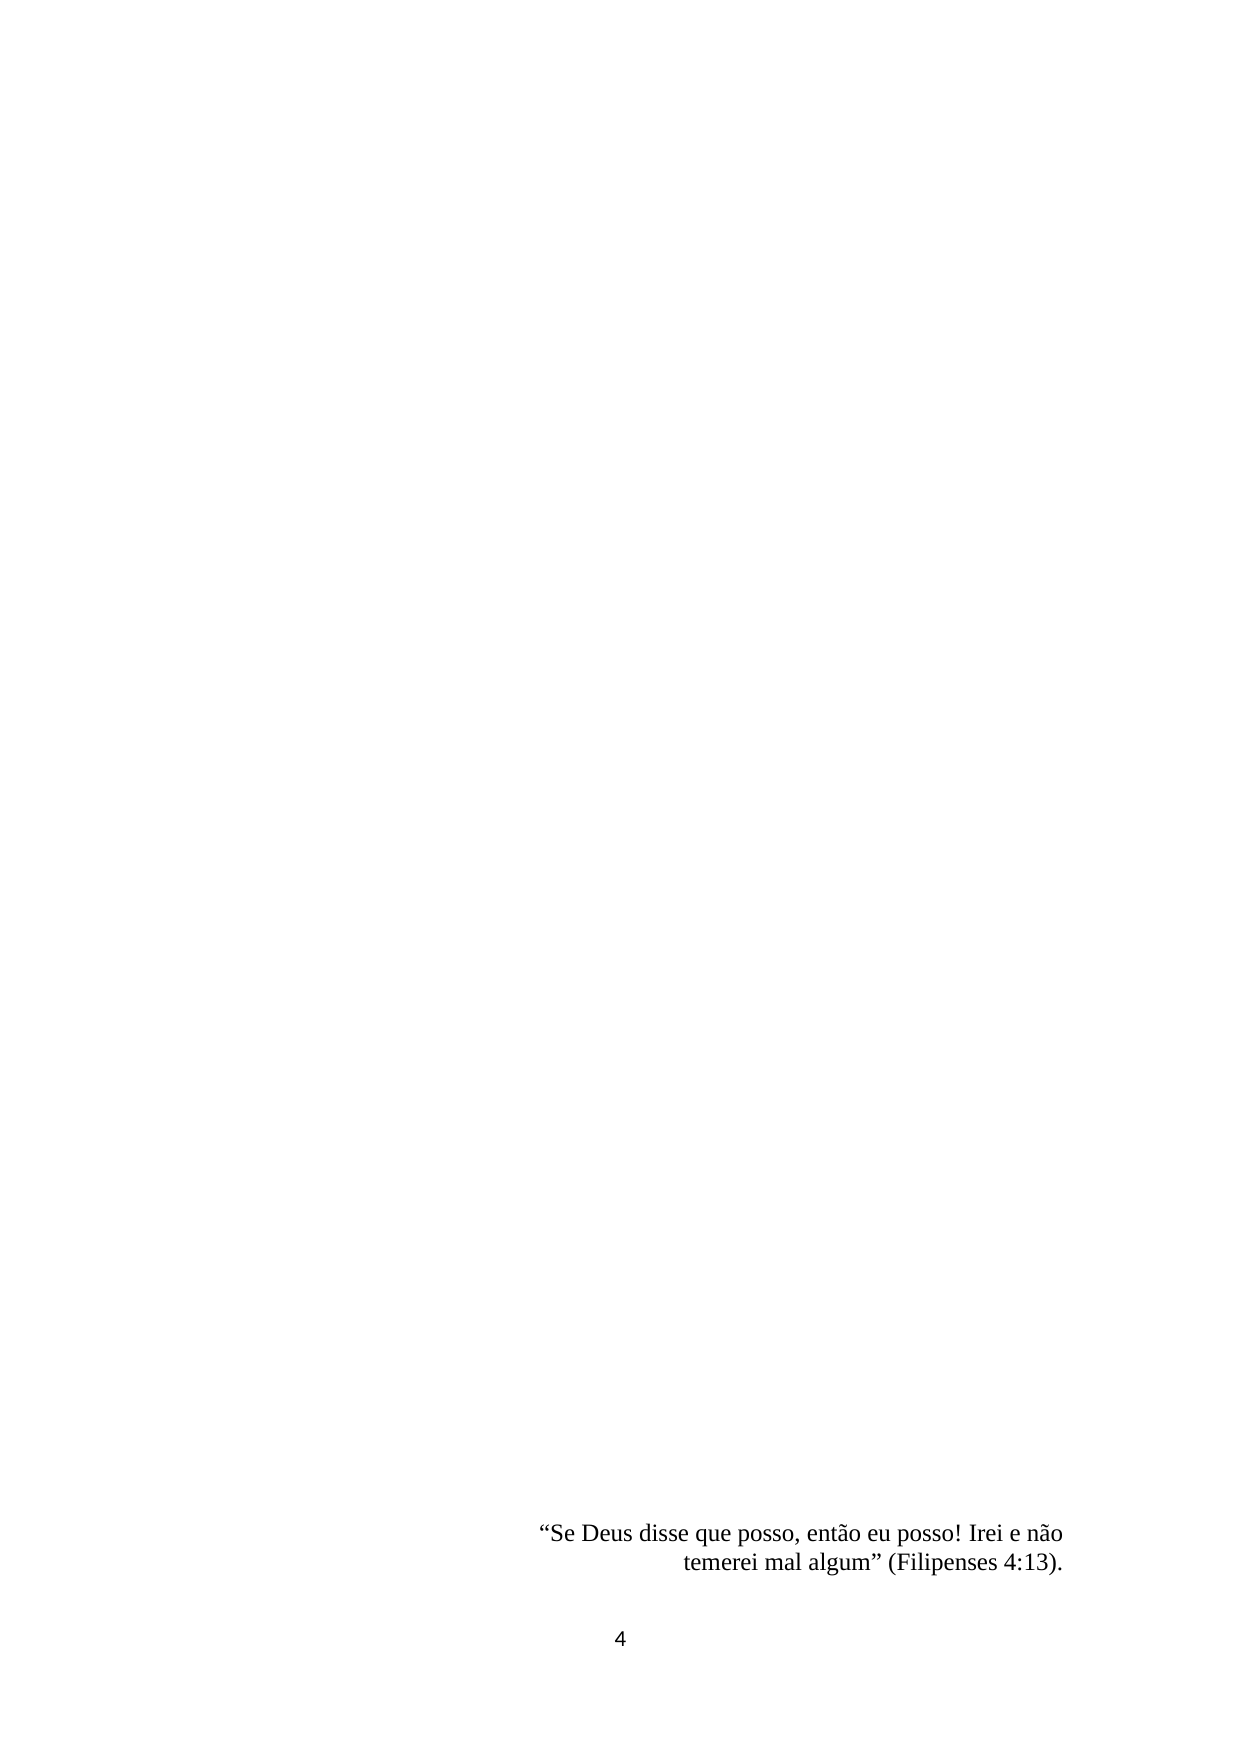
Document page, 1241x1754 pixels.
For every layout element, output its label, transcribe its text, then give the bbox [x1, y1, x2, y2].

text “Se Deus disse que posso, então eu posso! Irei e não temerei mal algum” (Filipenses 4:13). [398, 1518, 1063, 1576]
